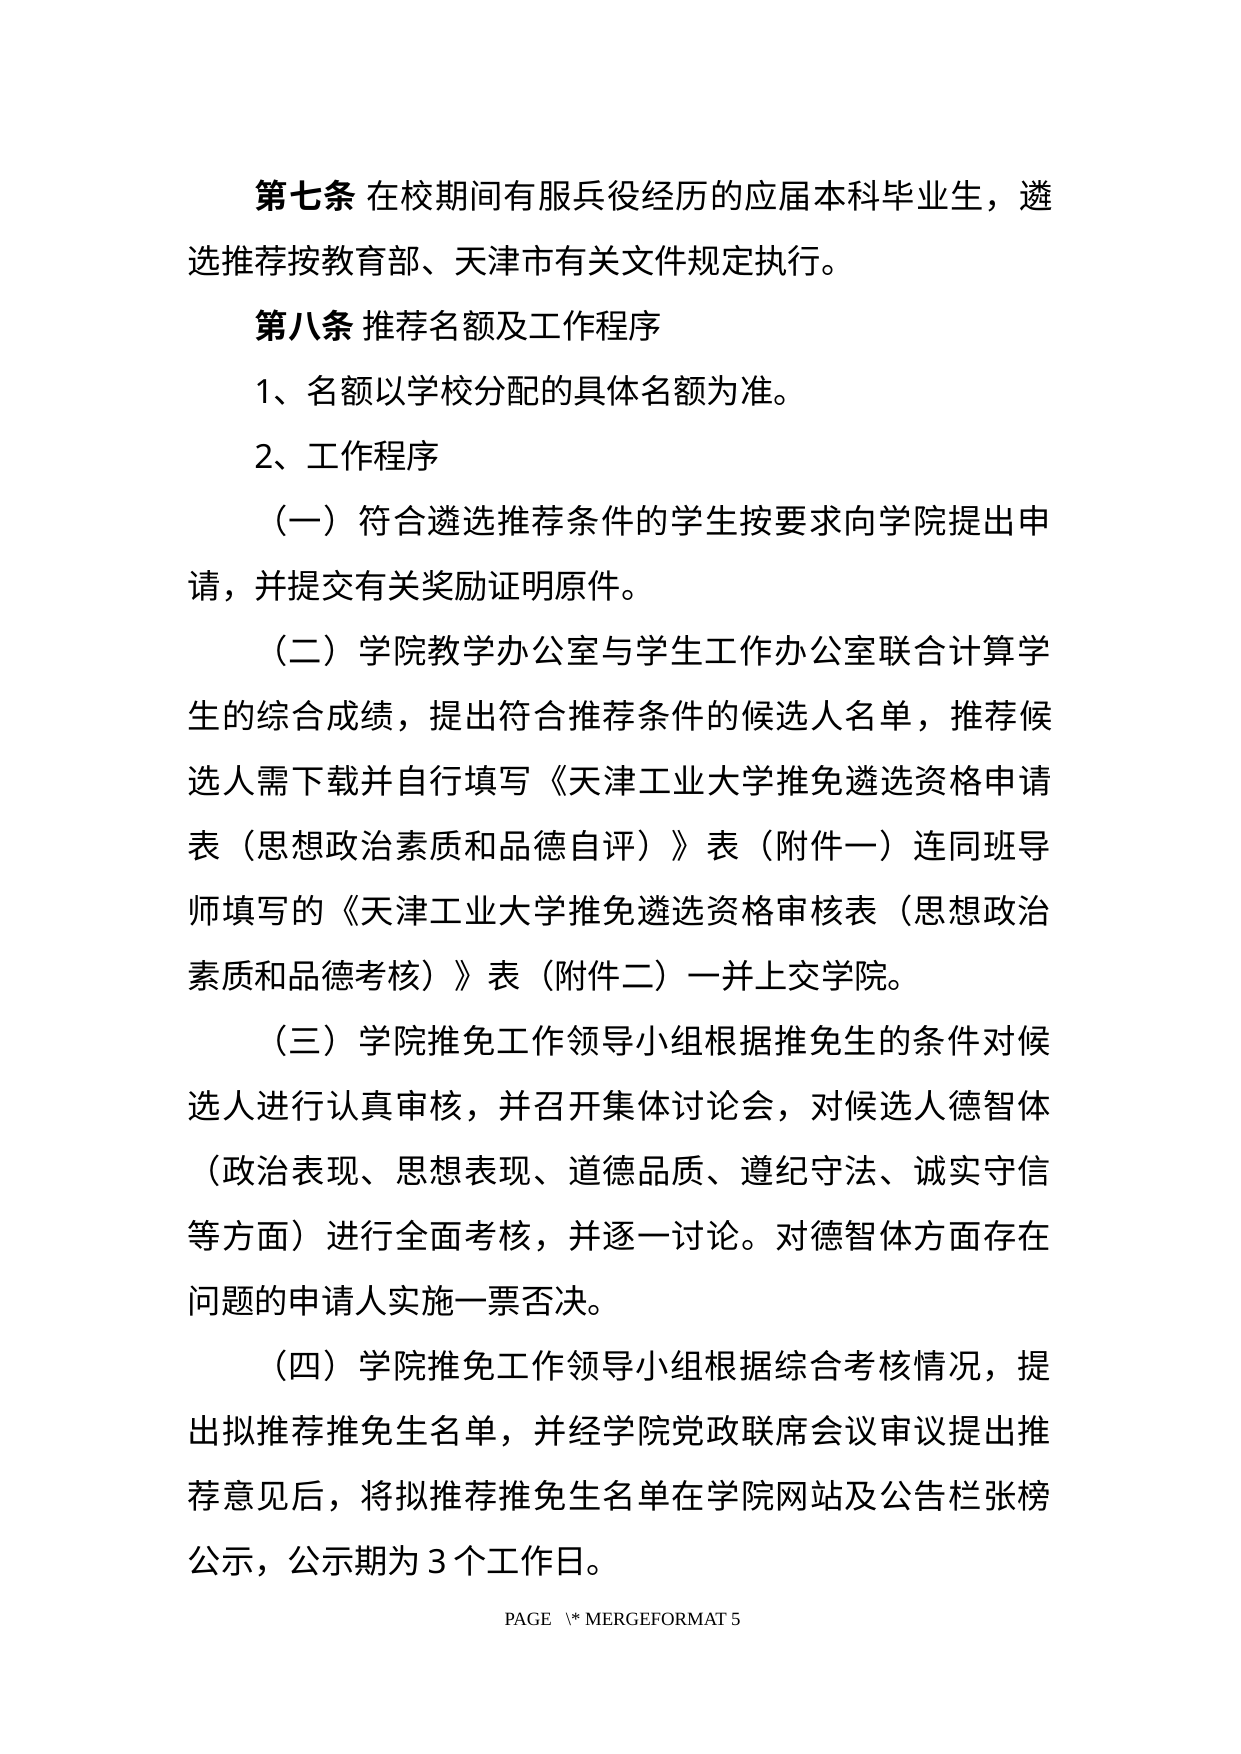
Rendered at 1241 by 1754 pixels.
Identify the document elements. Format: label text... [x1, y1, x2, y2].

text 第七条 在校期间有服兵役经历的应届本科毕业生，遴选推荐按教育部、天津市有关文件规定执行。 [187, 162, 1053, 292]
text （一）符合遴选推荐条件的学生按要求向学院提出申请，并提交有关奖励证明原件。 [187, 487, 1053, 617]
text 2、工作程序 [187, 422, 1053, 487]
text 1、名额以学校分配的具体名额为准。 [187, 357, 1053, 422]
text （二）学院教学办公室与学生工作办公室联合计算学生的综合成绩，提出符合推荐条件的候选人名单，推荐候选人需下载并自行填写《天津工业大学推免遴选资格申请表（思想政治素质和品德自评）》表（附件一）连同班导师填写的《天津工业大学推免遴选资格审核表（思想政治素质和品德考核）》表（附件二）一并上交学院。 [187, 617, 1053, 1007]
text （四）学院推免工作领导小组根据综合考核情况，提出拟推荐推免生名单，并经学院党政联席会议审议提出推荐意见后，将拟推荐推免生名单在学院网站及公告栏张榜公示，公示期为3个工作日。 [187, 1332, 1053, 1592]
text （三）学院推免工作领导小组根据推免生的条件对候选人进行认真审核，并召开集体讨论会，对候选人德智体（政治表现、思想表现、道德品质、遵纪守法、诚实守信等方面）进行全面考核，并逐一讨论。对德智体方面存在问题的申请人实施一票否决。 [187, 1007, 1053, 1332]
text 第八条 推荐名额及工作程序 [187, 292, 1053, 357]
